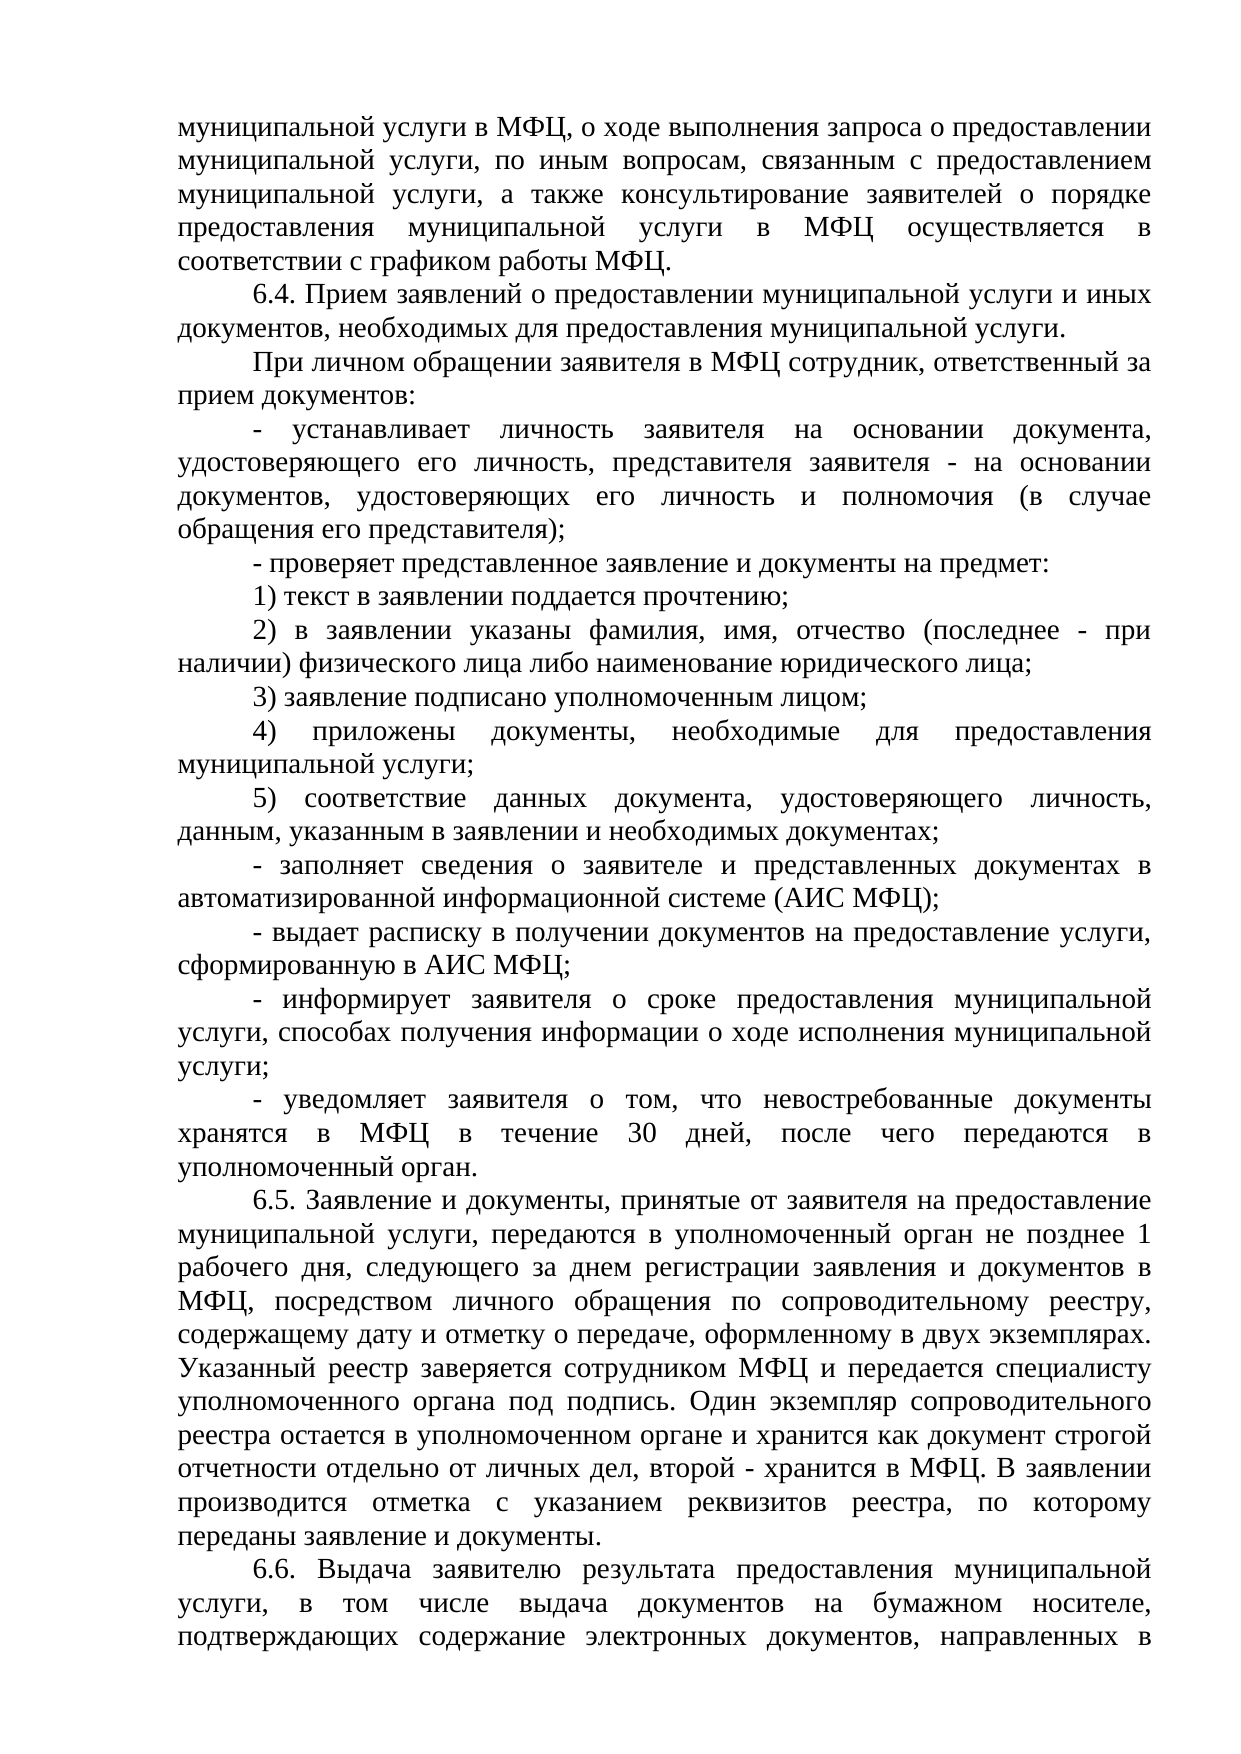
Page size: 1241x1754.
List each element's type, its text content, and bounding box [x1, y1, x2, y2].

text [177, 1551, 1152, 1652]
text При личном обращении заявителя в МФЦ сотрудник, ответственный за прием документов: [177, 344, 1152, 411]
text - проверяет представленное заявление и документы на предмет: [177, 545, 1152, 578]
text 3) заявление подписано уполномоченным лицом; [177, 679, 1152, 713]
text 1) текст в заявлении поддается прочтению; [177, 578, 1152, 612]
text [177, 109, 1152, 277]
text - информирует заявителя о сроке предоставления муниципальной услуги, способах получения информации о ходе исполнения муниципальной услуги; [177, 981, 1152, 1082]
text 6.4. Прием заявлений о предоставлении муниципальной услуги и иных документов, необходимых для предоставления муниципальной услуги. [177, 277, 1152, 344]
text - выдает расписку в получении документов на предоставление услуги, сформированную в АИС МФЦ; [177, 914, 1152, 981]
text - заполняет сведения о заявителе и представленных документах в автоматизированной информационной системе (АИС МФЦ); [177, 847, 1152, 914]
text - устанавливает личность заявителя на основании документа, удостоверяющего его личность, представителя заявителя - на основании документов, удостоверяющих его личность и полномочия (в случае обращения его представителя); [177, 411, 1152, 545]
text 5) соответствие данных документа, удостоверяющего личность, данным, указанным в заявлении и необходимых документах; [177, 780, 1152, 847]
text 4) приложены документы, необходимые для предоставления муниципальной услуги; [177, 713, 1152, 780]
text 2) в заявлении указаны фамилия, имя, отчество (последнее - при наличии) физического лица либо наименование юридического лица; [177, 612, 1152, 679]
text - уведомляет заявителя о том, что невостребованные документы хранятся в МФЦ в течение 30 дней, после чего передаются в уполномоченный орган. [177, 1082, 1152, 1182]
text 6.5. Заявление и документы, принятые от заявителя на предоставление муниципальной услуги, передаются в уполномоченный орган не позднее 1 рабочего дня, следующего за днем регистрации заявления и документов в МФЦ, посредством личного обращения по сопроводительному реестру, содержащему дату и отметку о передаче, оформленному в двух экземплярах. Указанный реестр заверяется сотрудником МФЦ и передается специалисту уполномоченного органа под подпись. Один экземпляр сопроводительного реестра остается в уполномоченном органе и хранится как документ строгой отчетности отдельно от личных дел, второй - хранится в МФЦ. В заявлении производится отметка с указанием реквизитов реестра, по которому переданы заявление и документы. [177, 1182, 1152, 1551]
